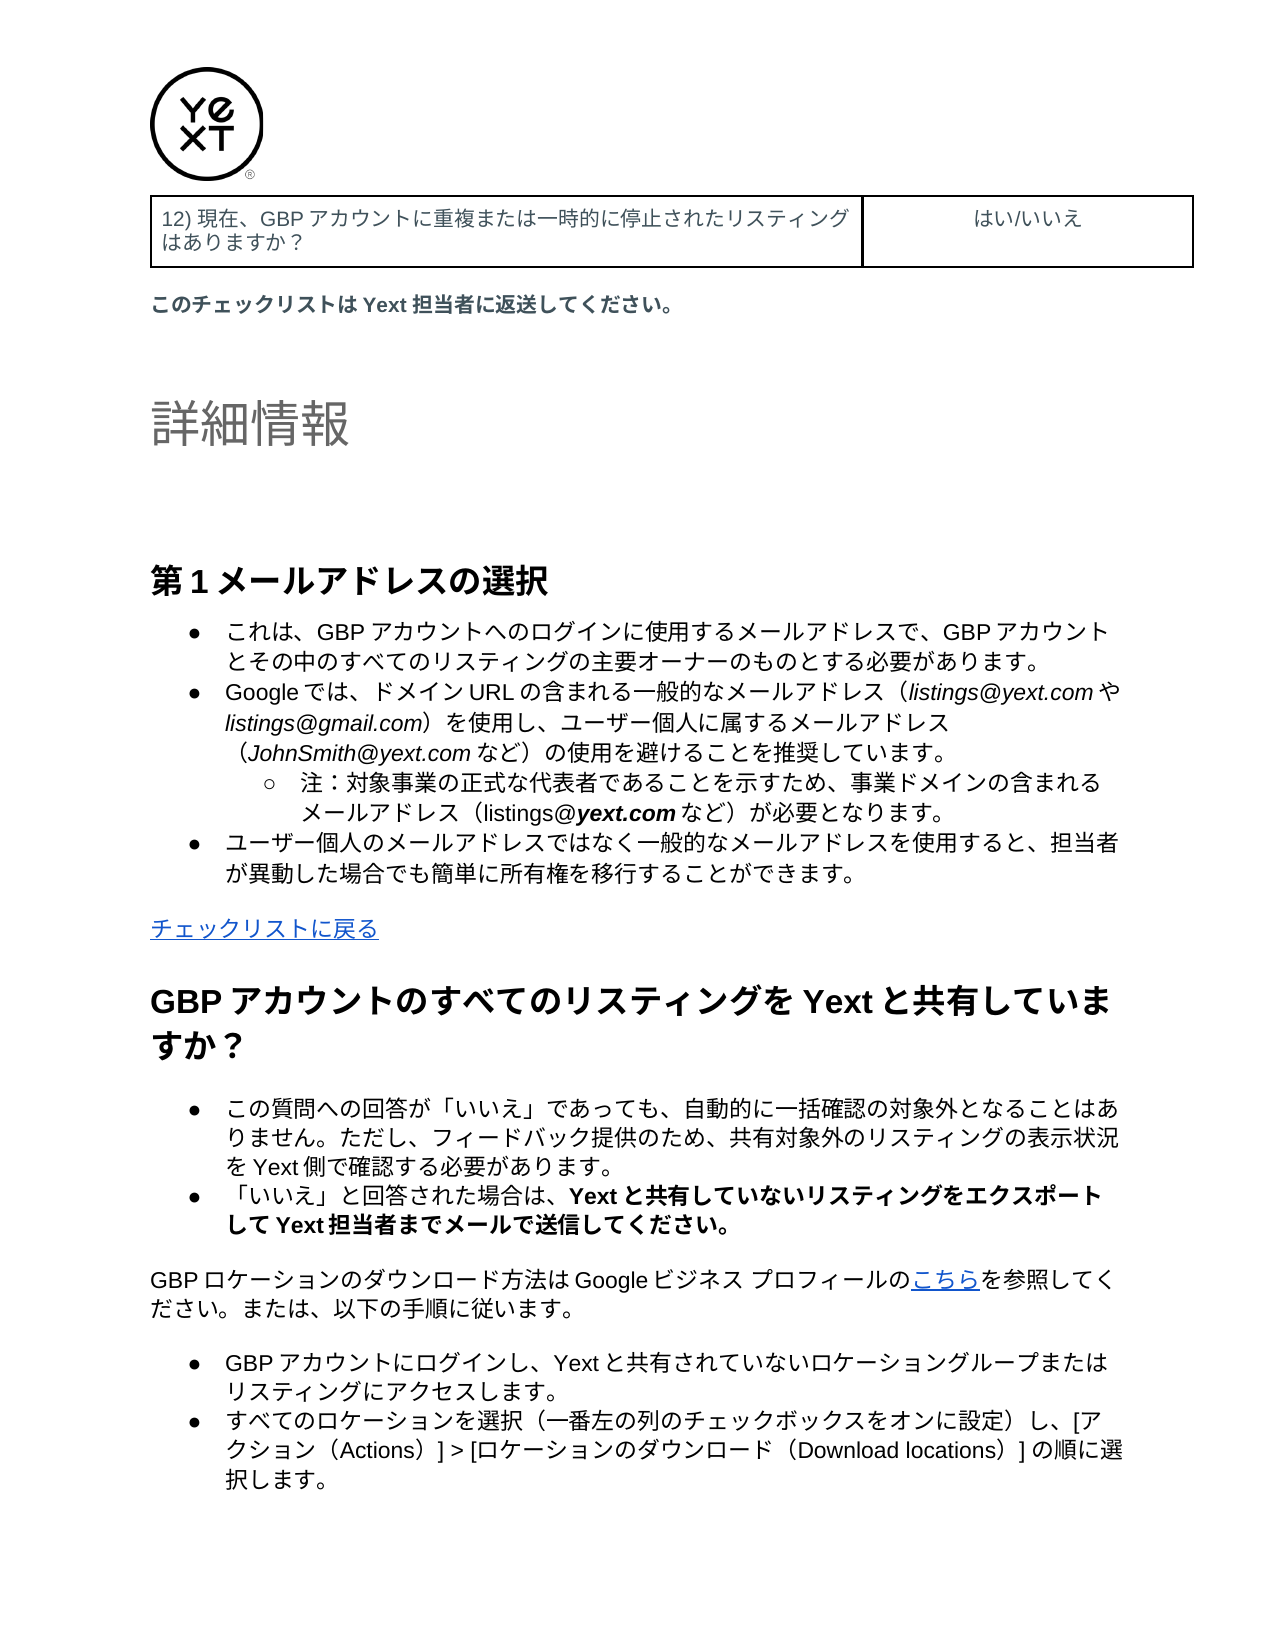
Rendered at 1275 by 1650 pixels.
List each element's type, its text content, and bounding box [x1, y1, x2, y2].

list ユーザー個人のメールアドレスではなく一般的なメールアドレスを使用すると、担当者が異動した場合でも簡単に所有権を移行することができます。 [187, 830, 1125, 887]
table_cell 12) 現在、GBPアカウントに重複または一時的に停止されたリスティングはありますか？ [152, 197, 861, 266]
list GBPアカウントにログインし、Yextと共有されていないロケーショングループまたはリスティングにアクセスします。 [187, 1350, 1125, 1406]
list 「いいえ」と回答された場合は、Yextと共有していないリスティングをエクスポートしてYext担当者までメールで送信してください。 [187, 1183, 1125, 1239]
list これは、GBPアカウントへのログインに使用するメールアドレスで、GBPアカウントとその中のすべてのリスティングの主要オーナーのものとする必要があります。 [187, 619, 1125, 676]
subtitle GBPアカウントのすべてのリスティングをYextと共有していますか？ [150, 982, 1125, 1065]
list この質問への回答が「いいえ」であっても、自動的に一括確認の対象外となることはありません。ただし、フィードバック提供のため、共有対象外のリスティングの表示状況をYext側で確認する必要があります。 [187, 1096, 1125, 1181]
subtitle 第1メールアドレスの選択 [150, 562, 1125, 601]
subtitle 詳細情報 [150, 396, 1125, 453]
list すべてのロケーションを選択（一番左の列のチェックボックスをオンに設定）し、[アクション（Actions）] > [ロケーションのダウンロード（Download locations）] の順に選択します。 [187, 1408, 1125, 1493]
text このチェックリストはYext 担当者に返送してください。 [150, 293, 1125, 317]
list Googleでは、ドメインURLの含まれる一般的なメールアドレス（listings@yext.comや listings@gmail.com）を使用し、ユーザー個人に属するメールアドレス（JohnSmith@yext.comなど）の使用を避けることを推奨しています。 [187, 679, 1125, 766]
list 注：対象事業の正式な代表者であることを示すため、事業ドメインの含まれるメールアドレス（listings@yext.comなど）が必要となります。 [262, 770, 1125, 827]
text チェックリストに戻る [150, 916, 1125, 942]
text GBPロケーションのダウンロード方法はGoogleビジネス プロフィールのこちらを参照してください。または、以下の手順に従います。 [150, 1267, 1125, 1322]
picture [150, 67, 264, 181]
table_cell はい/いいえ [864, 197, 1192, 266]
